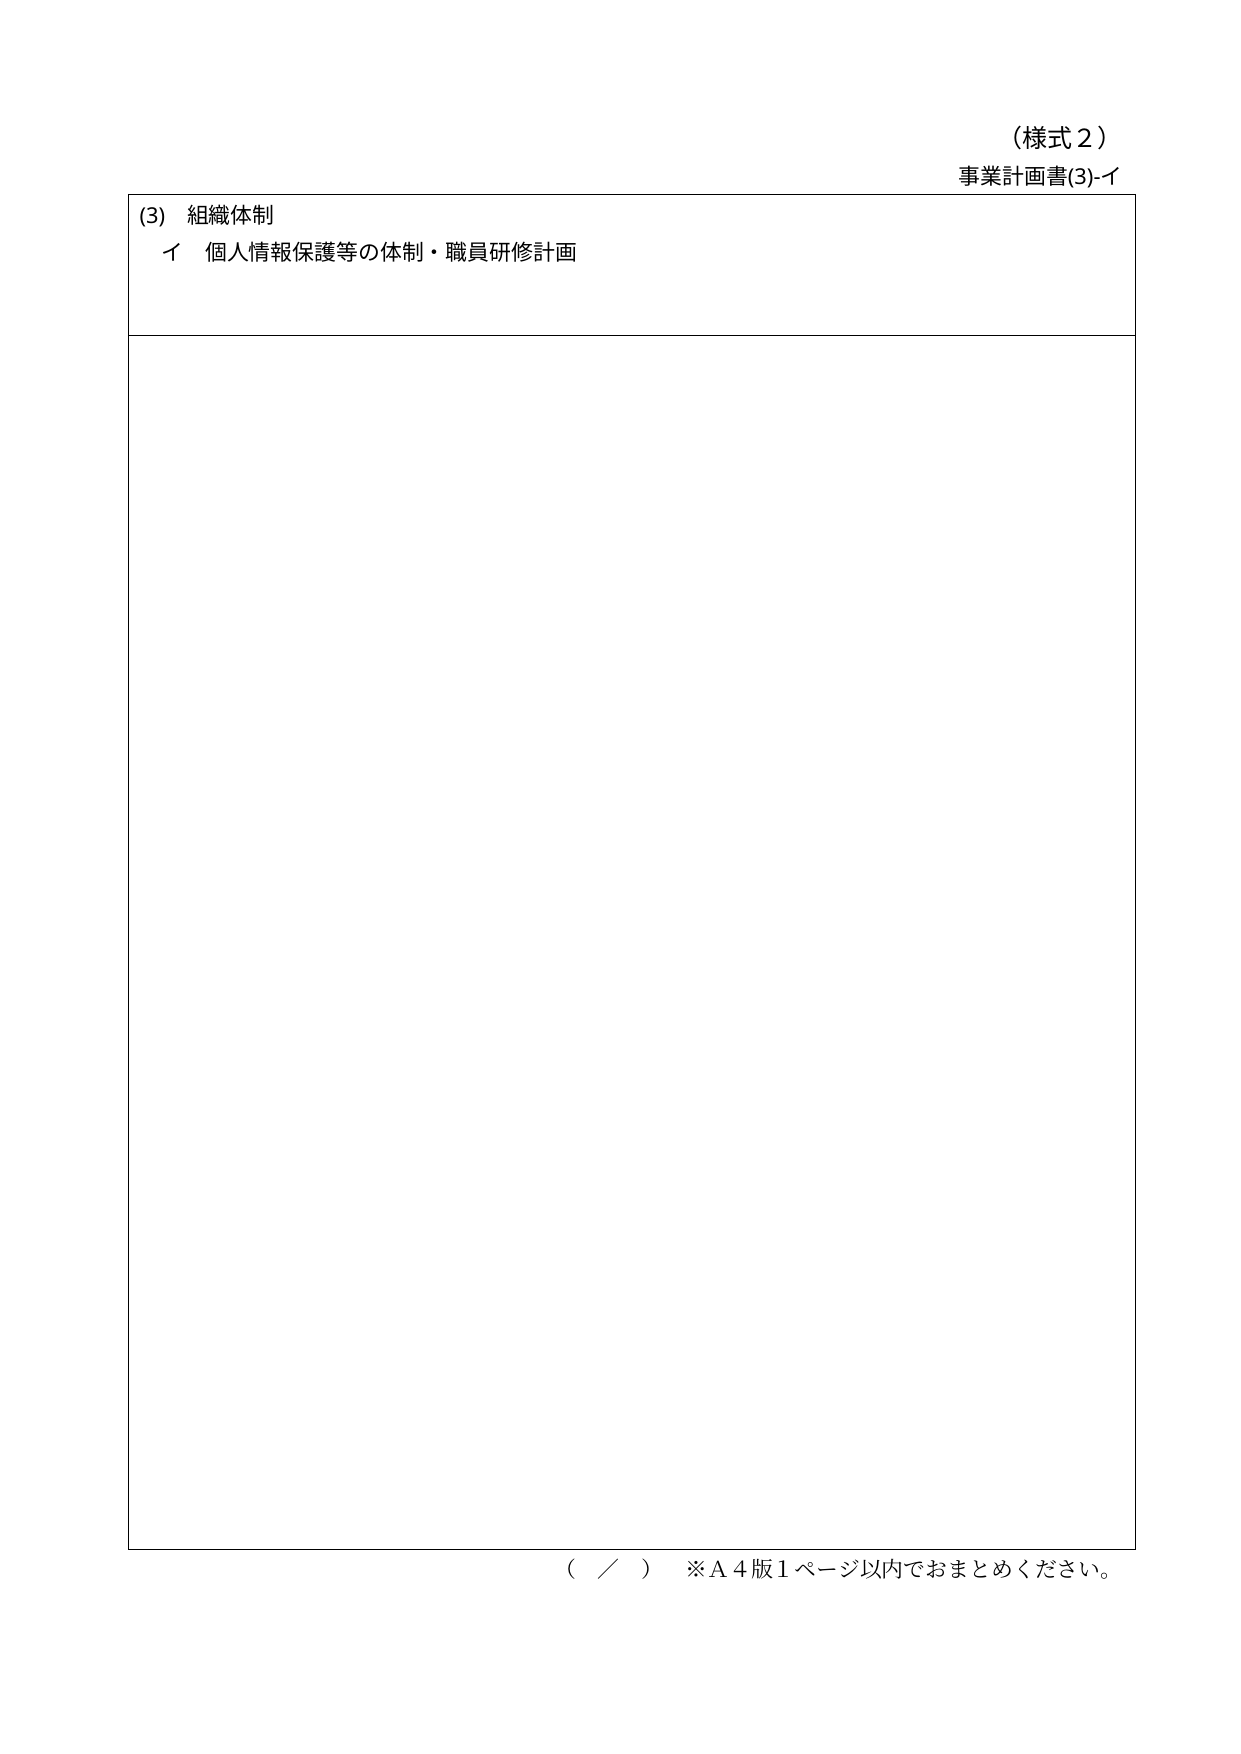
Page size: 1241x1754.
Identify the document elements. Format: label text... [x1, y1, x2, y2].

table_header (3) 組織体制 イ 個人情報保護等の体制・職員研修計画 [129, 195, 1135, 334]
text 事業計画書(3)-イ [118, 156, 1122, 194]
text （ ／ ） ※Ａ４版１ページ以内でおまとめください。 [118, 1550, 1122, 1587]
table_cell [129, 336, 1135, 1549]
